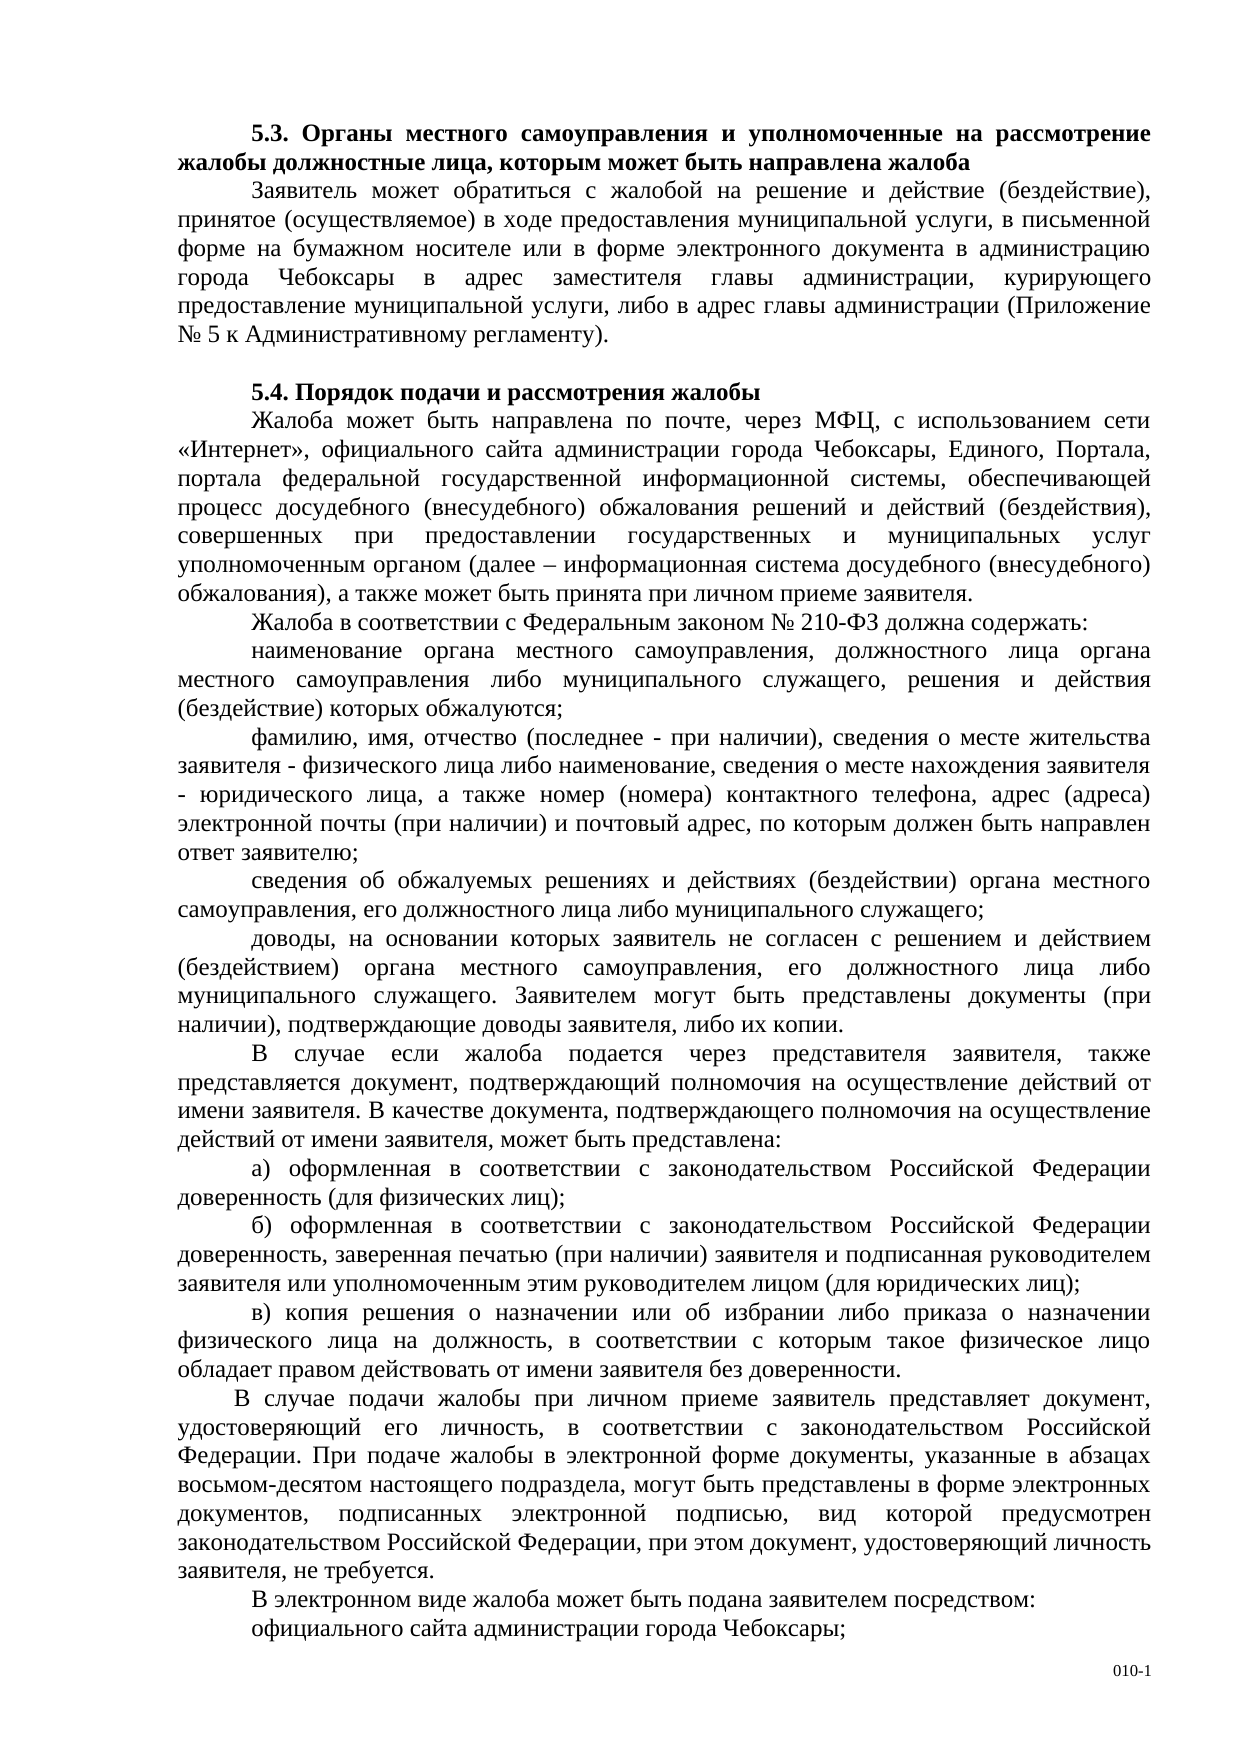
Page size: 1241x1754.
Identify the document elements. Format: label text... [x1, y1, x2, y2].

text доводы, на основании которых заявитель не согласен с решением и действием (бездействием) органа местного самоуправления, его должностного лица либо муниципального служащего. Заявителем могут быть представлены документы (при наличии), подтверждающие доводы заявителя, либо их копии. [177, 923, 1152, 1038]
text В случае подачи жалобы при личном приеме заявитель представляет документ, удостоверяющий его личность, в соответствии с законодательством Российской Федерации. При подаче жалобы в электронной форме документы, указанные в абзацах восьмом-десятом настоящего подраздела, могут быть представлены в форме электронных документов, подписанных электронной подписью, вид которой предусмотрен законодательством Российской Федерации, при этом документ, удостоверяющий личность заявителя, не требуется. [177, 1383, 1152, 1584]
text В электронном виде жалоба может быть подана заявителем посредством: [177, 1584, 1152, 1613]
text а) оформленная в соответствии с законодательством Российской Федерации доверенность (для физических лиц); [177, 1153, 1152, 1211]
text 5.4. Порядок подачи и рассмотрения жалобы [177, 377, 1152, 406]
text Заявитель может обратиться с жалобой на решение и действие (бездействие), принятое (осуществляемое) в ходе предоставления муниципальной услуги, в письменной форме на бумажном носителе или в форме электронного документа в администрацию города Чебоксары в адрес заместителя главы администрации, курирующего предоставление муниципальной услуги, либо в адрес главы администрации (Приложение № 5 к Административному регламенту). [177, 176, 1152, 348]
text сведения об обжалуемых решениях и действиях (бездействии) органа местного самоуправления, его должностного лица либо муниципального служащего; [177, 866, 1152, 923]
text официального сайта администрации города Чебоксары; [177, 1613, 1152, 1642]
text 5.3. Органы местного самоуправления и уполномоченные на рассмотрение жалобы должностные лица, которым может быть направлена жалоба [177, 118, 1152, 176]
text Жалоба в соответствии с Федеральным законом № 210-ФЗ должна содержать: [177, 607, 1152, 636]
text наименование органа местного самоуправления, должностного лица органа местного самоуправления либо муниципального служащего, решения и действия (бездействие) которых обжалуются; [177, 636, 1152, 722]
text фамилию, имя, отчество (последнее - при наличии), сведения о месте жительства заявителя - физического лица либо наименование, сведения о месте нахождения заявителя - юридического лица, а также номер (номера) контактного телефона, адрес (адреса) электронной почты (при наличии) и почтовый адрес, по которым должен быть направлен ответ заявителю; [177, 722, 1152, 866]
text в) копия решения о назначении или об избрании либо приказа о назначении физического лица на должность, в соответствии с которым такое физическое лицо обладает правом действовать от имени заявителя без доверенности. [177, 1297, 1152, 1383]
text В случае если жалоба подается через представителя заявителя, также представляется документ, подтверждающий полномочия на осуществление действий от имени заявителя. В качестве документа, подтверждающего полномочия на осуществление действий от имени заявителя, может быть представлена: [177, 1038, 1152, 1153]
text Жалоба может быть направлена по почте, через МФЦ, с использованием сети «Интернет», официального сайта администрации города Чебоксары, Единого, Портала, портала федеральной государственной информационной системы, обеспечивающей процесс досудебного (внесудебного) обжалования решений и действий (бездействия), совершенных при предоставлении государственных и муниципальных услуг уполномоченным органом (далее – информационная система досудебного (внесудебного) обжалования), а также может быть принята при личном приеме заявителя. [177, 406, 1152, 607]
text б) оформленная в соответствии с законодательством Российской Федерации доверенность, заверенная печатью (при наличии) заявителя и подписанная руководителем заявителя или уполномоченным этим руководителем лицом (для юридических лиц); [177, 1211, 1152, 1297]
